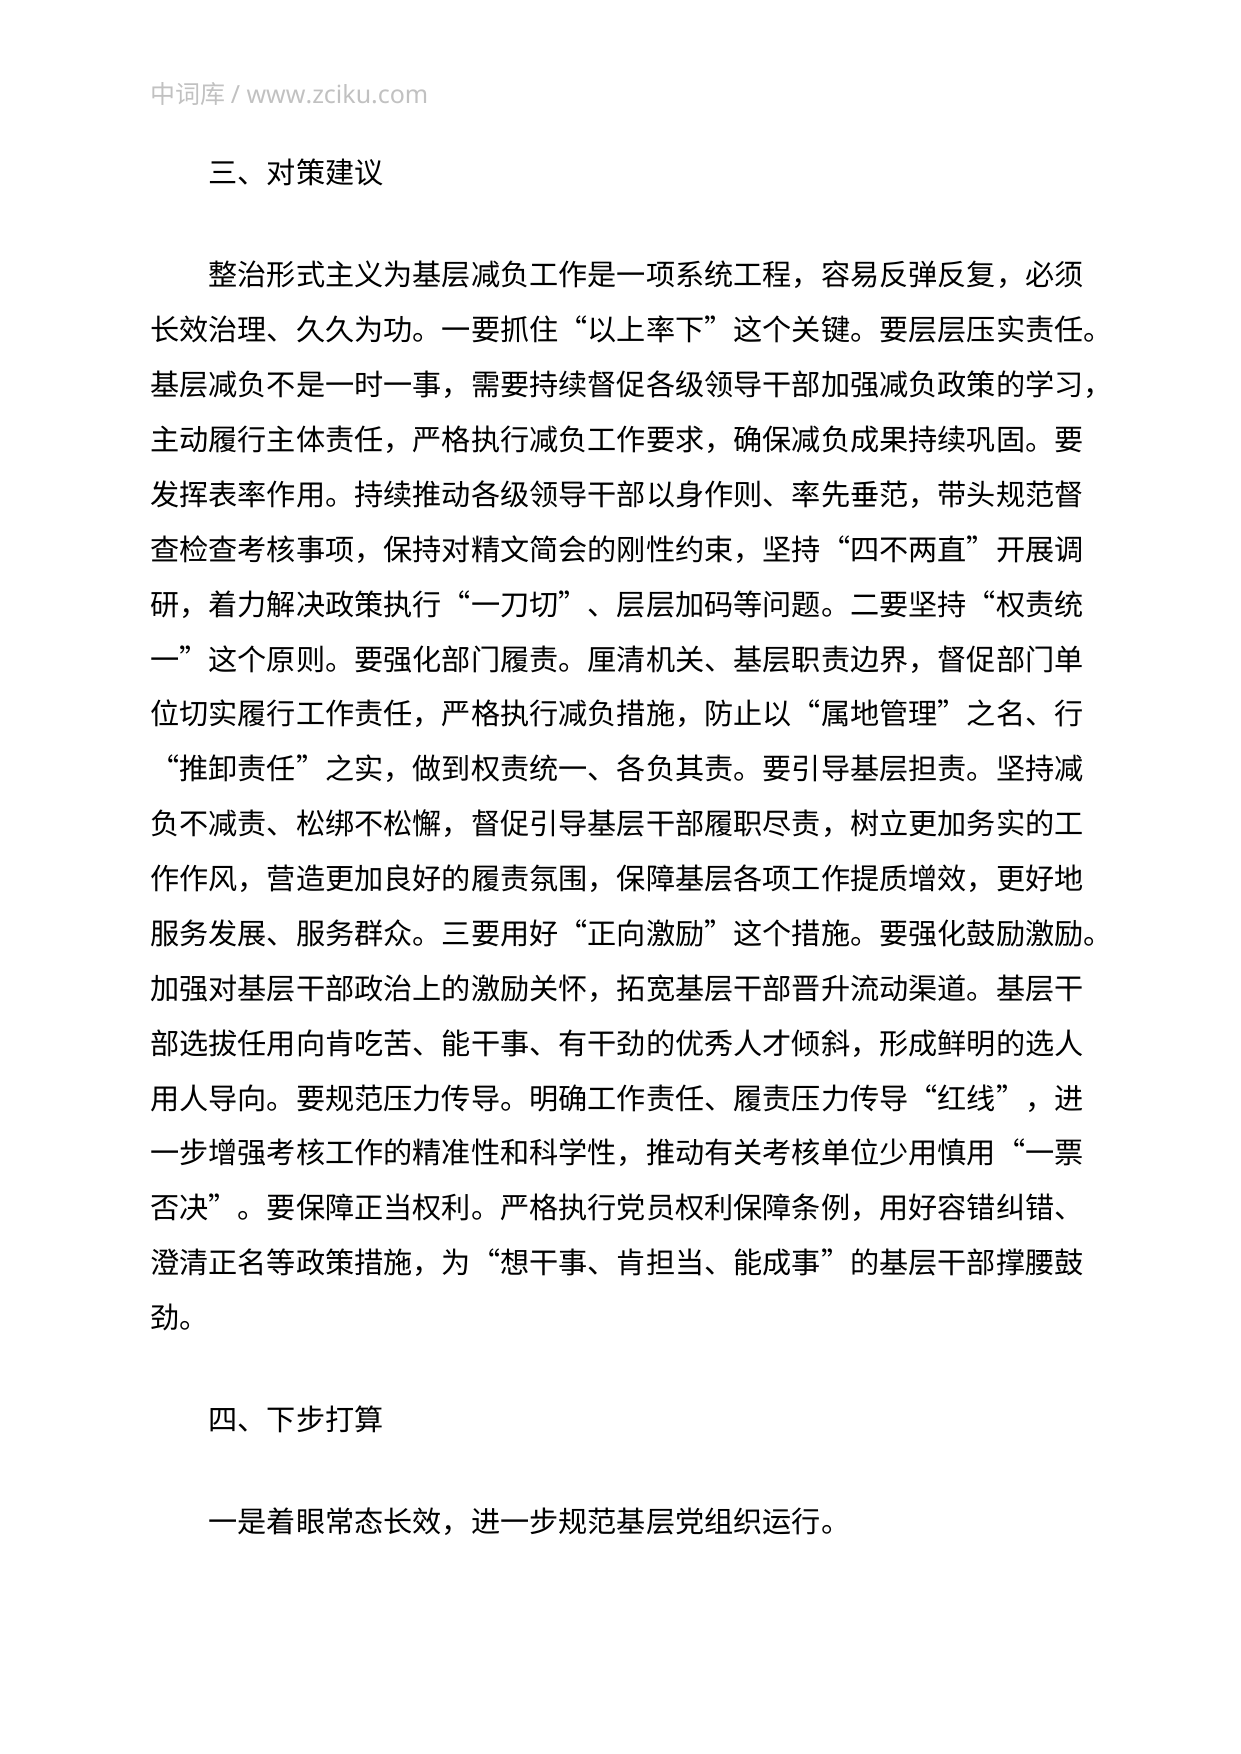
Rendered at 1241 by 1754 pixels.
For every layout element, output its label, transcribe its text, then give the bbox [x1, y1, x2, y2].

text 三、对策建议 [150, 150, 1090, 192]
text 一是着眼常态长效，进一步规范基层党组织运行。 [150, 1498, 1090, 1541]
text 整治形式主义为基层减负工作是一项系统工程，容易反弹反复，必须长效治理、久久为功。一要抓住“以上率下”这个关键。要层层压实责任。基层减负不是一时一事，需要持续督促各级领导干部加强减负政策的学习，主动履行主体责任，严格执行减负工作要求，确保减负成果持续巩固。要发挥表率作用。持续推动各级领导干部以身作则、率先垂范，带头规范督查检查考核事项，保持对精文简会的刚性约束，坚持“四不两直”开展调研，着力解决政策执行“一刀切”、层层加码等问题。二要坚持“权责统一”这个原则。要强化部门履责。厘清机关、基层职责边界，督促部门单位切实履行工作责任，严格执行减负措施，防止以“属地管理”之名、行“推卸责任”之实，做到权责统一、各负其责。要引导基层担责。坚持减负不减责、松绑不松懈，督促引导基层干部履职尽责，树立更加务实的工作作风，营造更加良好的履责氛围，保障基层各项工作提质增效，更好地服务发展、服务群众。三要用好“正向激励”这个措施。要强化鼓励激励。加强对基层干部政治上的激励关怀，拓宽基层干部晋升流动渠道。基层干部选拔任用向肯吃苦、能干事、有干劲的优秀人才倾斜，形成鲜明的选人用人导向。要规范压力传导。明确工作责任、履责压力传导“红线”，进一步增强考核工作的精准性和科学性，推动有关考核单位少用慎用“一票否决”。要保障正当权利。严格执行党员权利保障条例，用好容错纠错、澄清正名等政策措施，为“想干事、肯担当、能成事”的基层干部撑腰鼓劲。 [150, 252, 1090, 1337]
text 四、下步打算 [150, 1397, 1090, 1439]
